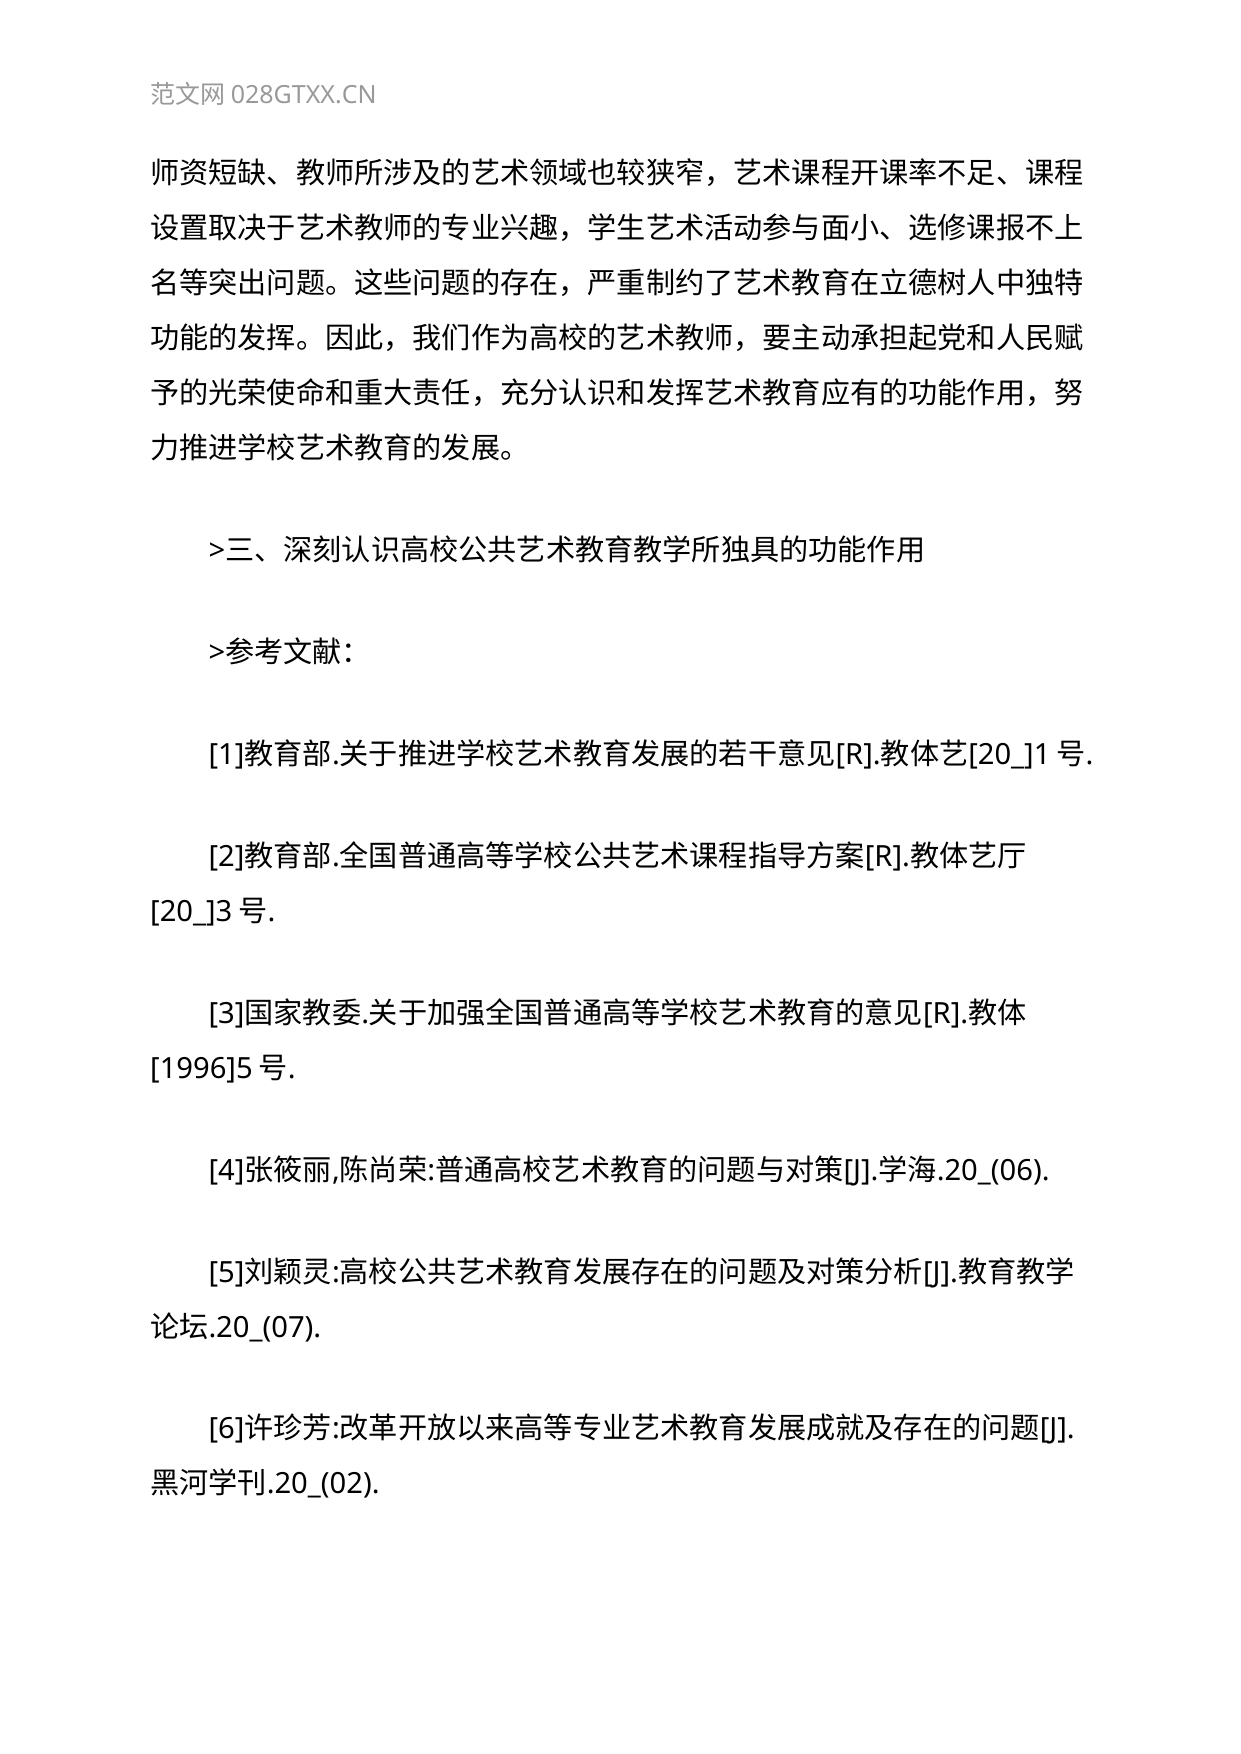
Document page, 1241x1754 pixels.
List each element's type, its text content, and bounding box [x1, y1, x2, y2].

text [1]教育部.关于推进学校艺术教育发展的若干意见[R].教体艺[20_]1号. [150, 730, 1090, 773]
text >三、深刻认识高校公共艺术教育教学所独具的功能作用 [150, 526, 1090, 569]
text [4]张筱丽,陈尚荣:普通高校艺术教育的问题与对策[J].学海.20_(06). [150, 1146, 1090, 1188]
text [5]刘颖灵:高校公共艺术教育发展存在的问题及对策分析[J].教育教学论坛.20_(07). [150, 1248, 1090, 1346]
text [6]许珍芳:改革开放以来高等专业艺术教育发展成就及存在的问题[J].黑河学刊.20_(02). [150, 1405, 1090, 1502]
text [150, 150, 1090, 467]
text [3]国家教委.关于加强全国普通高等学校艺术教育的意见[R].教体[1996]5号. [150, 989, 1090, 1087]
text [2]教育部.全国普通高等学校公共艺术课程指导方案[R].教体艺厅[20_]3号. [150, 832, 1090, 929]
text >参考文献： [150, 628, 1090, 671]
